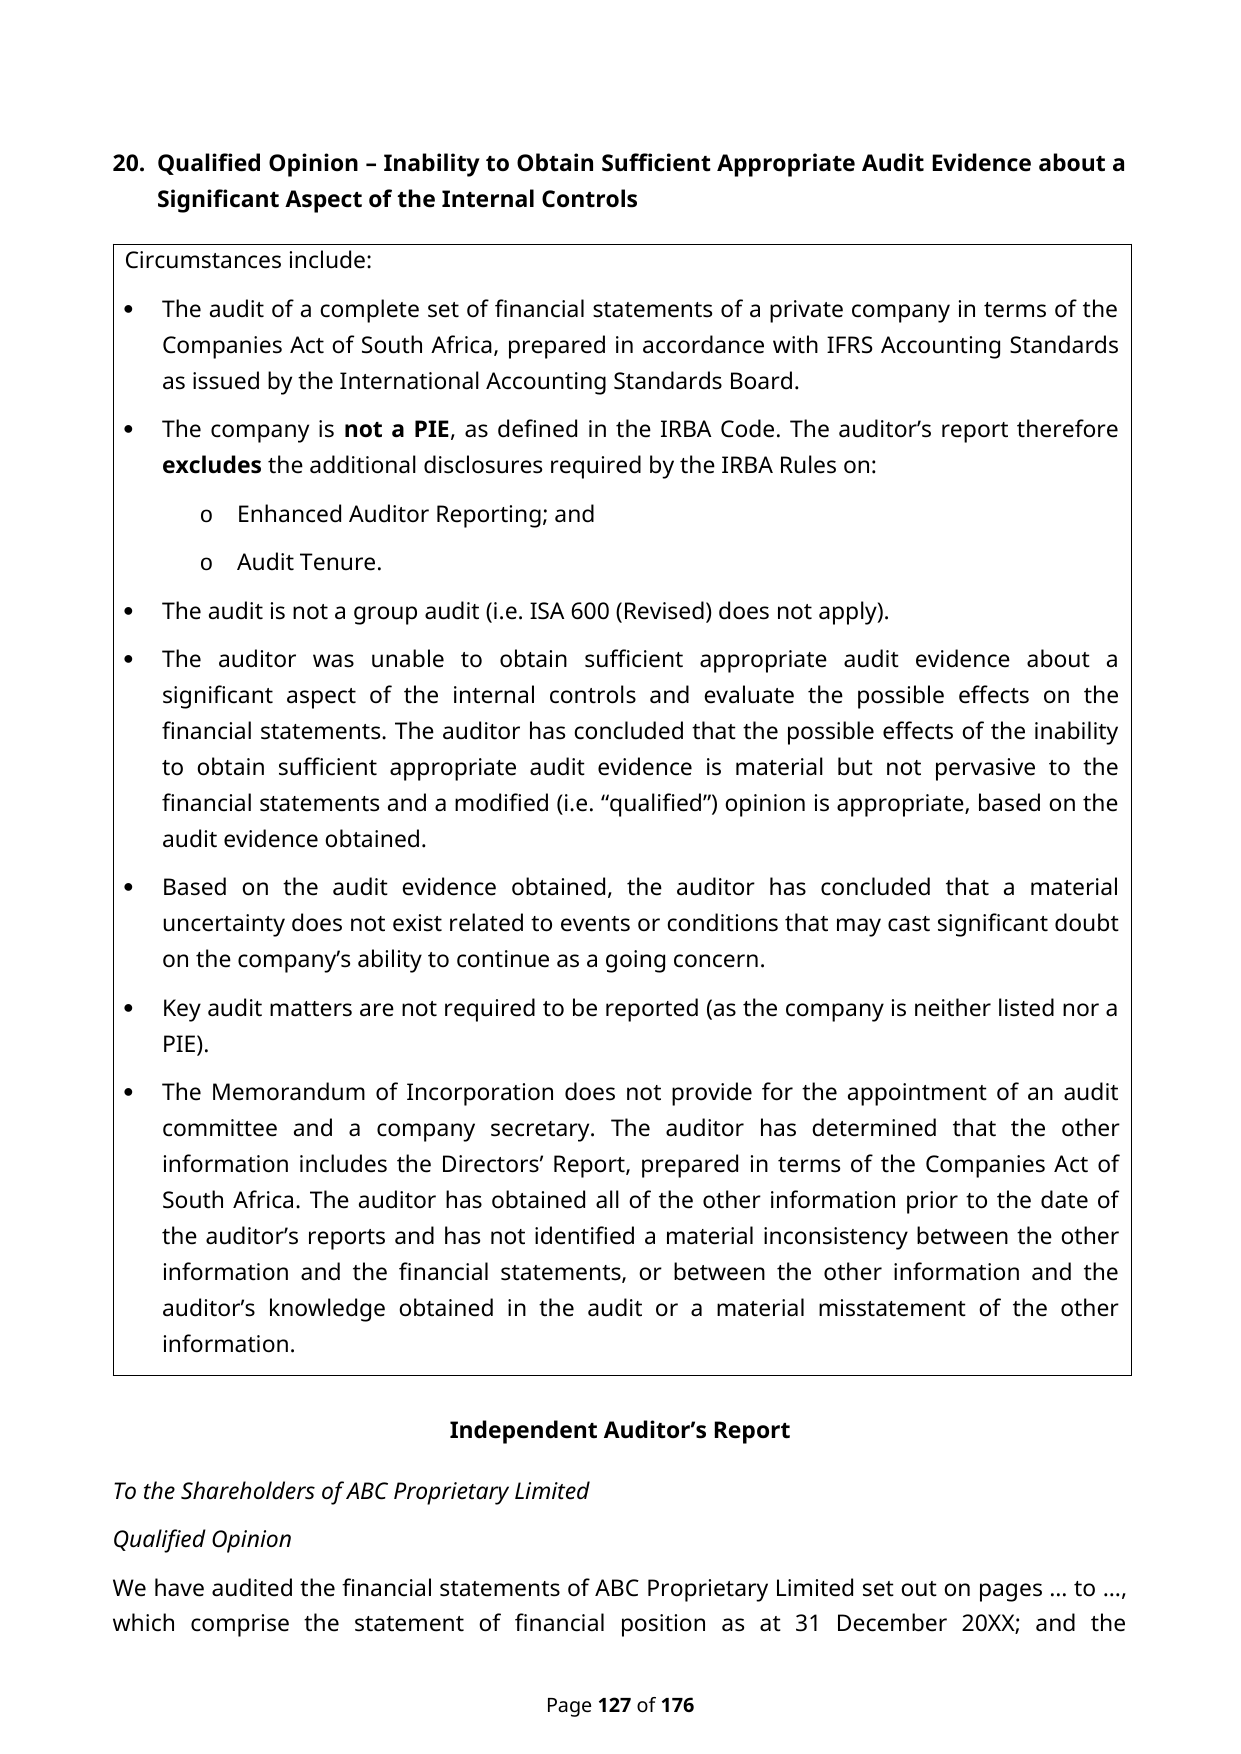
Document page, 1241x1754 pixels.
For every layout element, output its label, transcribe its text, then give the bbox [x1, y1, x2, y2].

text Qualified Opinion [112, 1523, 1128, 1554]
table_header Circumstances include: The audit of a complete set of financial statements of a private company in terms of the Companies Act of South Africa, prepared in accordance with IFRS Accounting Standards as issued by the International Accounting Standards Board. The company is not a PIE, as defined in the IRBA Code. The auditor’s report therefore excludes the additional disclosures required by the IRBA Rules on: Enhanced Auditor Reporting; and Audit Tenure. The audit is not a group audit (i.e. ISA 600 (Revised) does not apply). The auditor was unable to obtain sufficient appropriate audit evidence about a significant aspect of the internal controls and evaluate the possible effects on the financial statements. The auditor has concluded that the possible effects of the inability to obtain sufficient appropriate audit evidence is material but not pervasive to the financial statements and a modified (i.e. “qualified”) opinion is appropriate, based on the audit evidence obtained. Based on the audit evidence obtained, the auditor has concluded that a material uncertainty does not exist related to events or conditions that may cast significant doubt on the company’s ability to continue as a going concern. Key audit matters are not required to be reported (as the company is neither listed nor a PIE). The Memorandum of Incorporation does not provide for the appointment of an audit committee and a company secretary. The auditor has determined that the other information includes the Directors’ Report, prepared in terms of the Companies Act of South Africa. The auditor has obtained all of the other information prior to the date of the auditor’s reports and has not identified a material inconsistency between the other information and the financial statements, or between the other information and the auditor’s knowledge obtained in the audit or a material misstatement of the other information. [114, 245, 1131, 1375]
text To the Shareholders of ABC Proprietary Limited [112, 1474, 1128, 1506]
text Independent Auditor’s Report [112, 1414, 1128, 1445]
subtitle Qualified Opinion – Inability to Obtain Sufficient Appropriate Audit Evidence about a Significant Aspect of the Internal Controls [112, 147, 1128, 214]
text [112, 1571, 1127, 1639]
